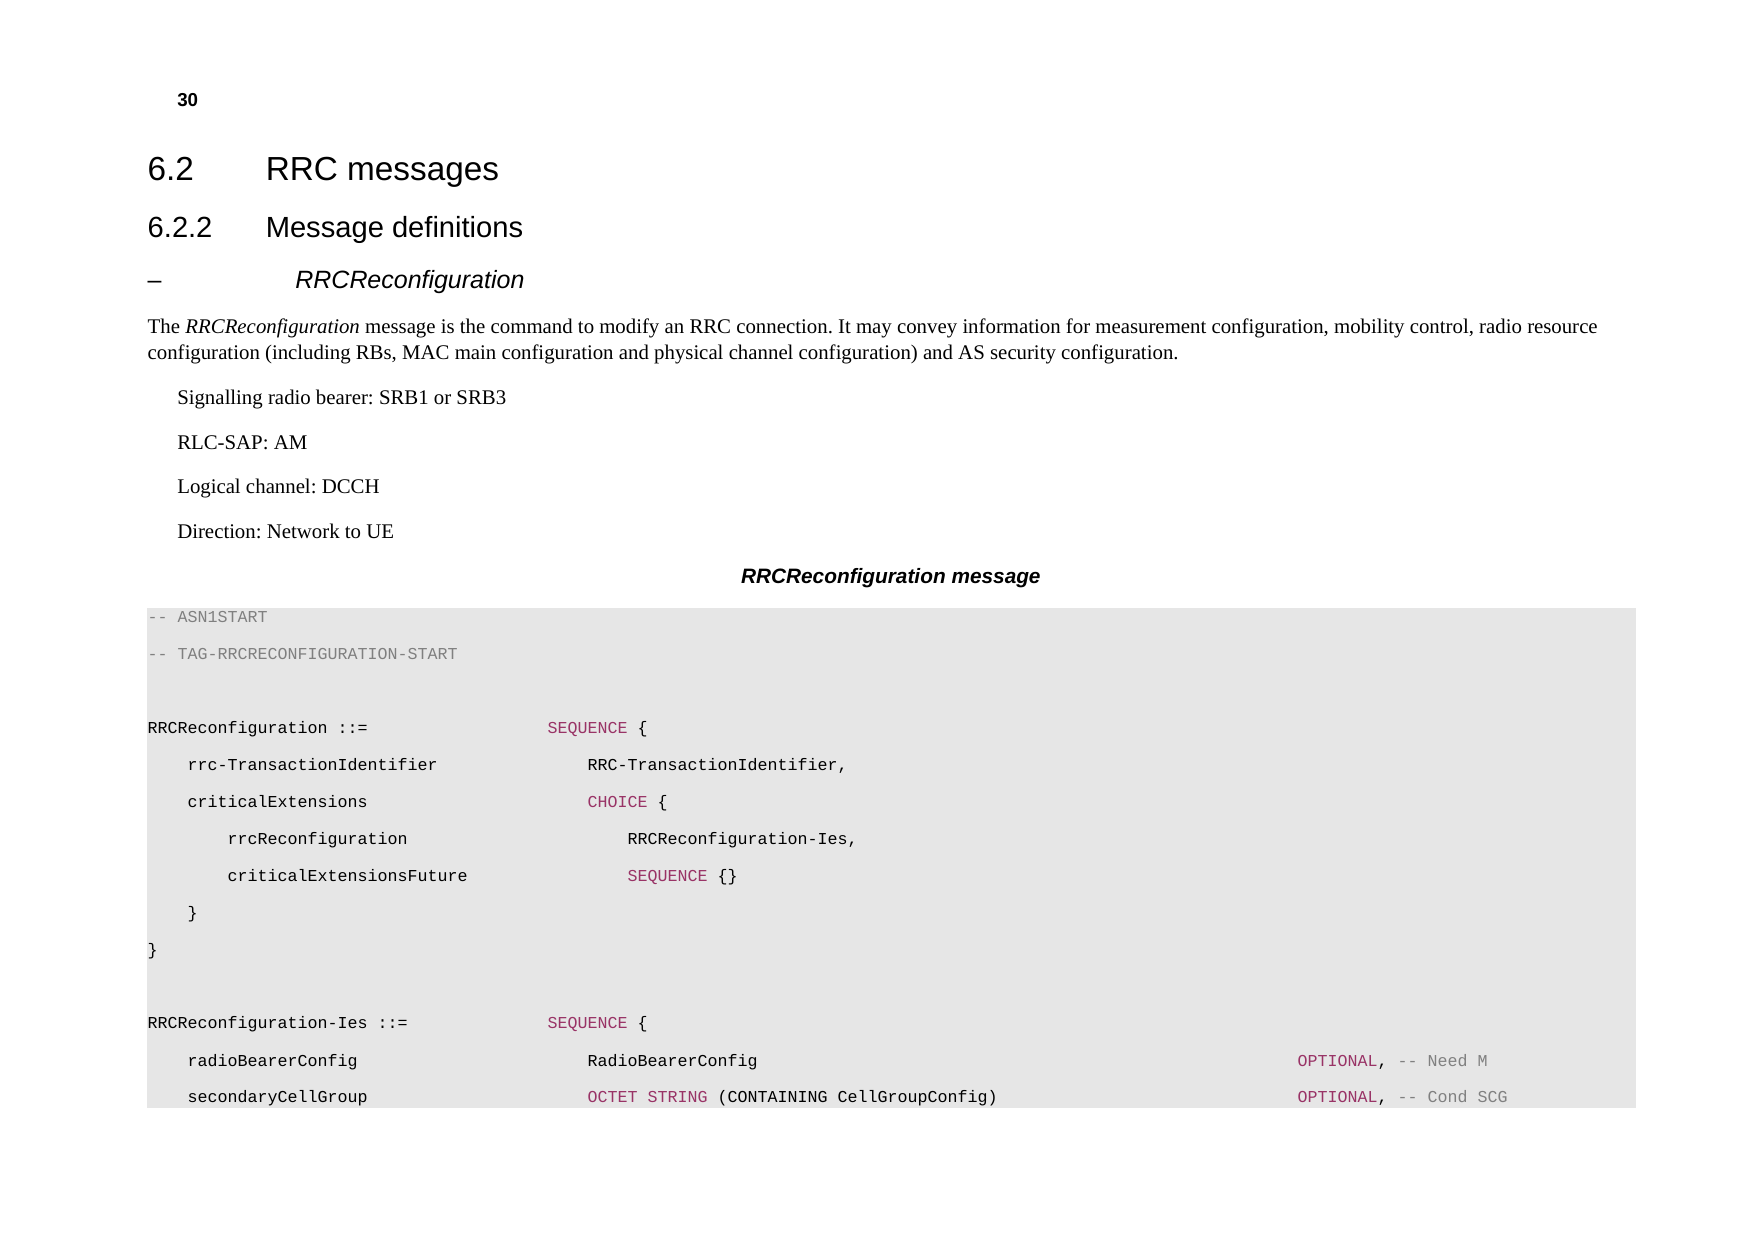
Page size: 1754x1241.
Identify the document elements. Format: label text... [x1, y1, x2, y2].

text Signalling radio bearer: SRB1 or SRB3 [177, 385, 1636, 409]
text criticalExtensionsFuture SEQUENCE {} [147, 867, 1636, 886]
text RRCReconfiguration ::= SEQUENCE { [147, 719, 1636, 738]
text rrcReconfiguration RRCReconfiguration-Ies, [147, 830, 1636, 849]
text Direction: Network to UE [177, 519, 1636, 543]
subtitle – RRCReconfiguration [147, 264, 1636, 293]
text } [147, 941, 1636, 960]
text secondaryCellGroup OCTET STRING (CONTAINING CellGroupConfig) OPTIONAL, -- Cond SCG [147, 1089, 1636, 1108]
text } [147, 904, 1636, 923]
text criticalExtensions CHOICE { [147, 793, 1636, 812]
subtitle 6.2.2 Message definitions [147, 210, 1636, 243]
text RLC-SAP: AM [177, 430, 1636, 454]
text Logical channel: DCCH [177, 474, 1636, 498]
text rrc-TransactionIdentifier RRC-TransactionIdentifier, [147, 756, 1636, 775]
text RRCReconfiguration-Ies ::= SEQUENCE { [147, 1015, 1636, 1034]
text -- TAG-RRCRECONFIGURATION-START [147, 645, 1636, 664]
text RRCReconfiguration message [147, 564, 1636, 588]
text radioBearerConfig RadioBearerConfig OPTIONAL, -- Need M [147, 1052, 1636, 1071]
text The RRCReconfiguration message is the command to modify an RRC connection. It may convey information for measurement configuration, mobility control, radio resource configuration (including RBs, MAC main configuration and physical channel configuration) and AS security configuration. [147, 314, 1636, 364]
text -- ASN1START [147, 608, 1636, 627]
subtitle 6.2 RRC messages [147, 149, 1636, 188]
